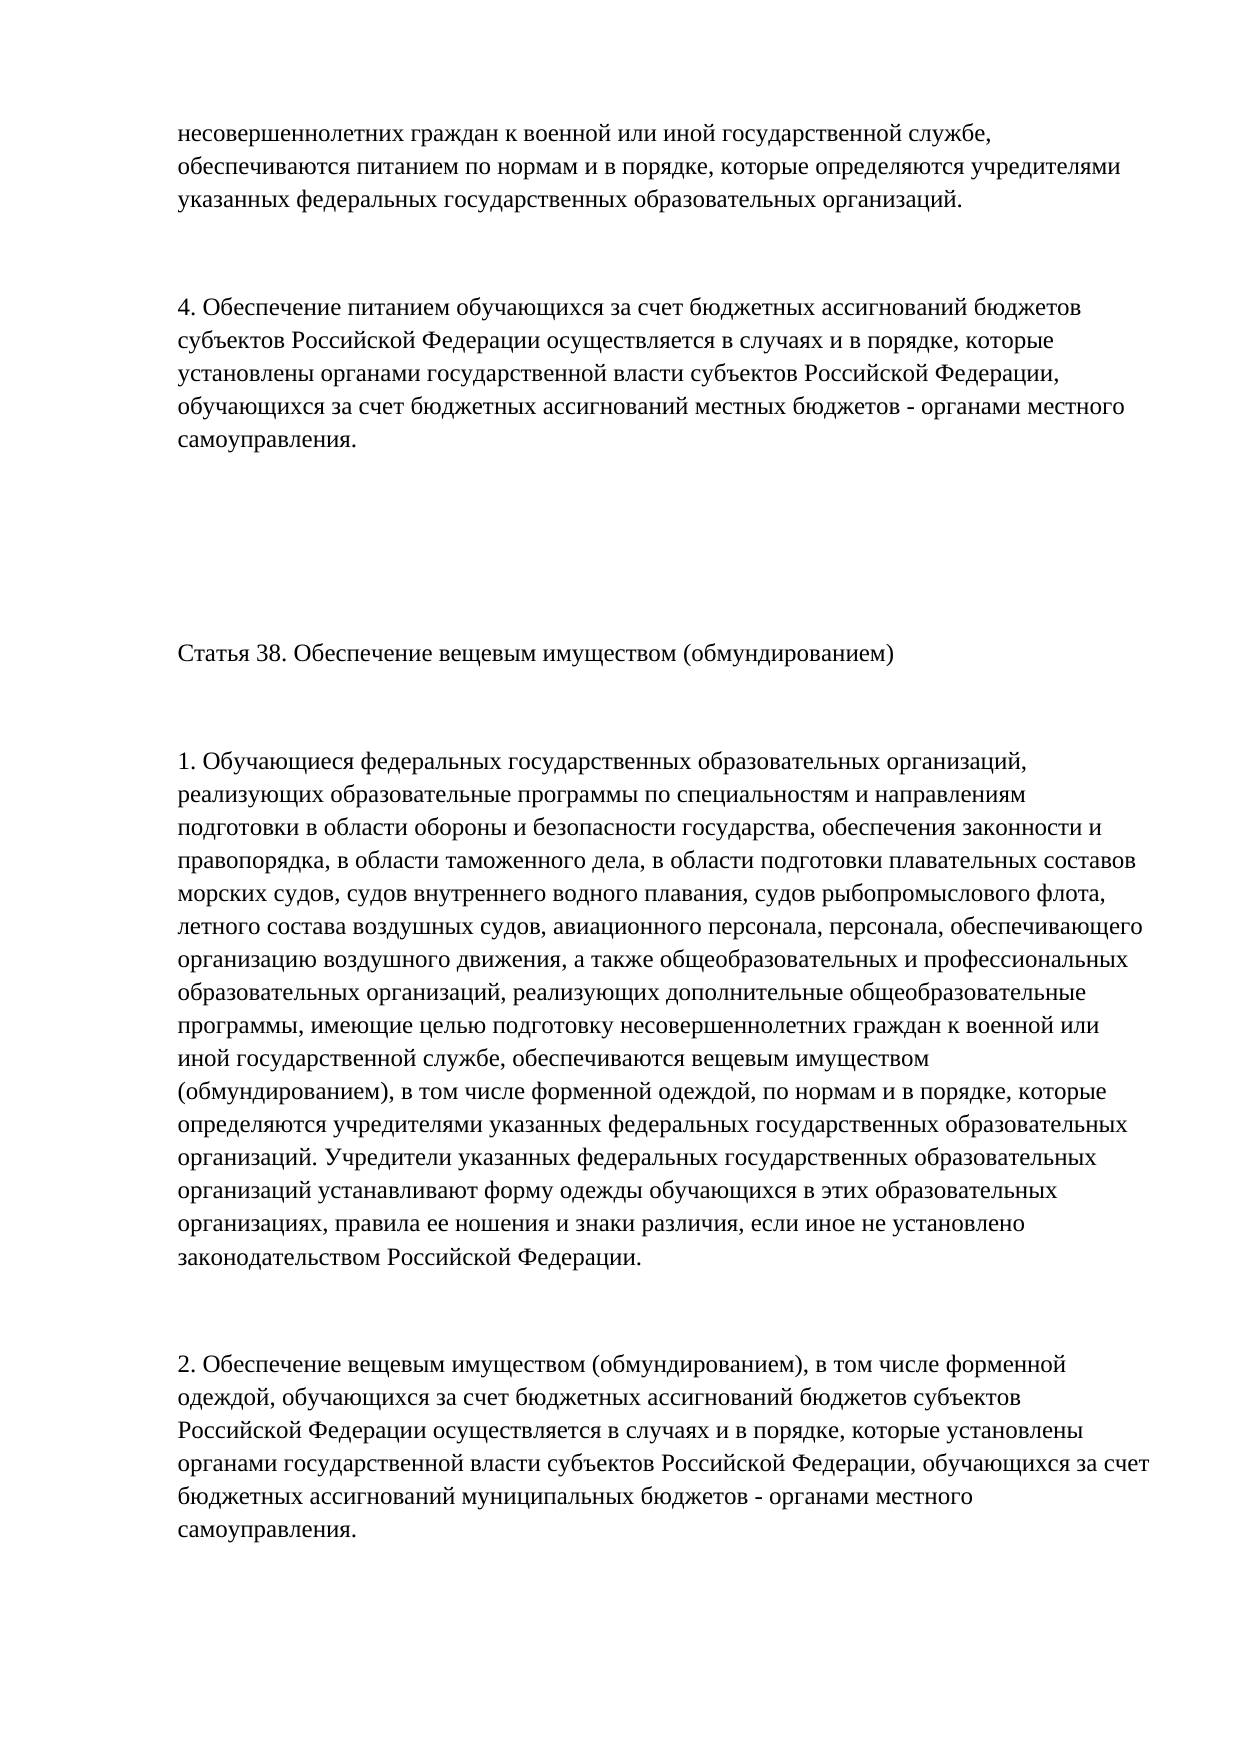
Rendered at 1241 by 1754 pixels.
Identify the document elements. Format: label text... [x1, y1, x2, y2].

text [177, 118, 1152, 213]
text 4. Обеспечение питанием обучающихся за счет бюджетных ассигнований бюджетов субъектов Российской Федерации осуществляется в случаях и в порядке, которые установлены органами государственной власти субъектов Российской Федерации, обучающихся за счет бюджетных ассигнований местных бюджетов - органами местного самоуправления. [177, 292, 1152, 453]
text 1. Обучающиеся федеральных государственных образовательных организаций, реализующих образовательные программы по специальностям и направлениям подготовки в области обороны и безопасности государства, обеспечения законности и правопорядка, в области таможенного дела, в области подготовки плавательных составов морских судов, судов внутреннего водного плавания, судов рыбопромыслового флота, летного состава воздушных судов, авиационного персонала, персонала, обеспечивающего организацию воздушного движения, а также общеобразовательных и профессиональных образовательных организаций, реализующих дополнительные общеобразовательные программы, имеющие целью подготовку несовершеннолетних граждан к военной или иной государственной службе, обеспечиваются вещевым имуществом (обмундированием), в том числе форменной одеждой, по нормам и в порядке, которые определяются учредителями указанных федеральных государственных образовательных организаций. Учредители указанных федеральных государственных образовательных организаций устанавливают форму одежды обучающихся в этих образовательных организациях, правила ее ношения и знаки различия, если иное не установлено законодательством Российской Федерации. [177, 746, 1152, 1270]
text 2. Обеспечение вещевым имуществом (обмундированием), в том числе форменной одеждой, обучающихся за счет бюджетных ассигнований бюджетов субъектов Российской Федерации осуществляется в случаях и в порядке, которые установлены органами государственной власти субъектов Российской Федерации, обучающихся за счет бюджетных ассигнований муниципальных бюджетов - органами местного самоуправления. [177, 1349, 1152, 1543]
text Статья 38. Обеспечение вещевым имуществом (обмундированием) [177, 638, 1152, 667]
